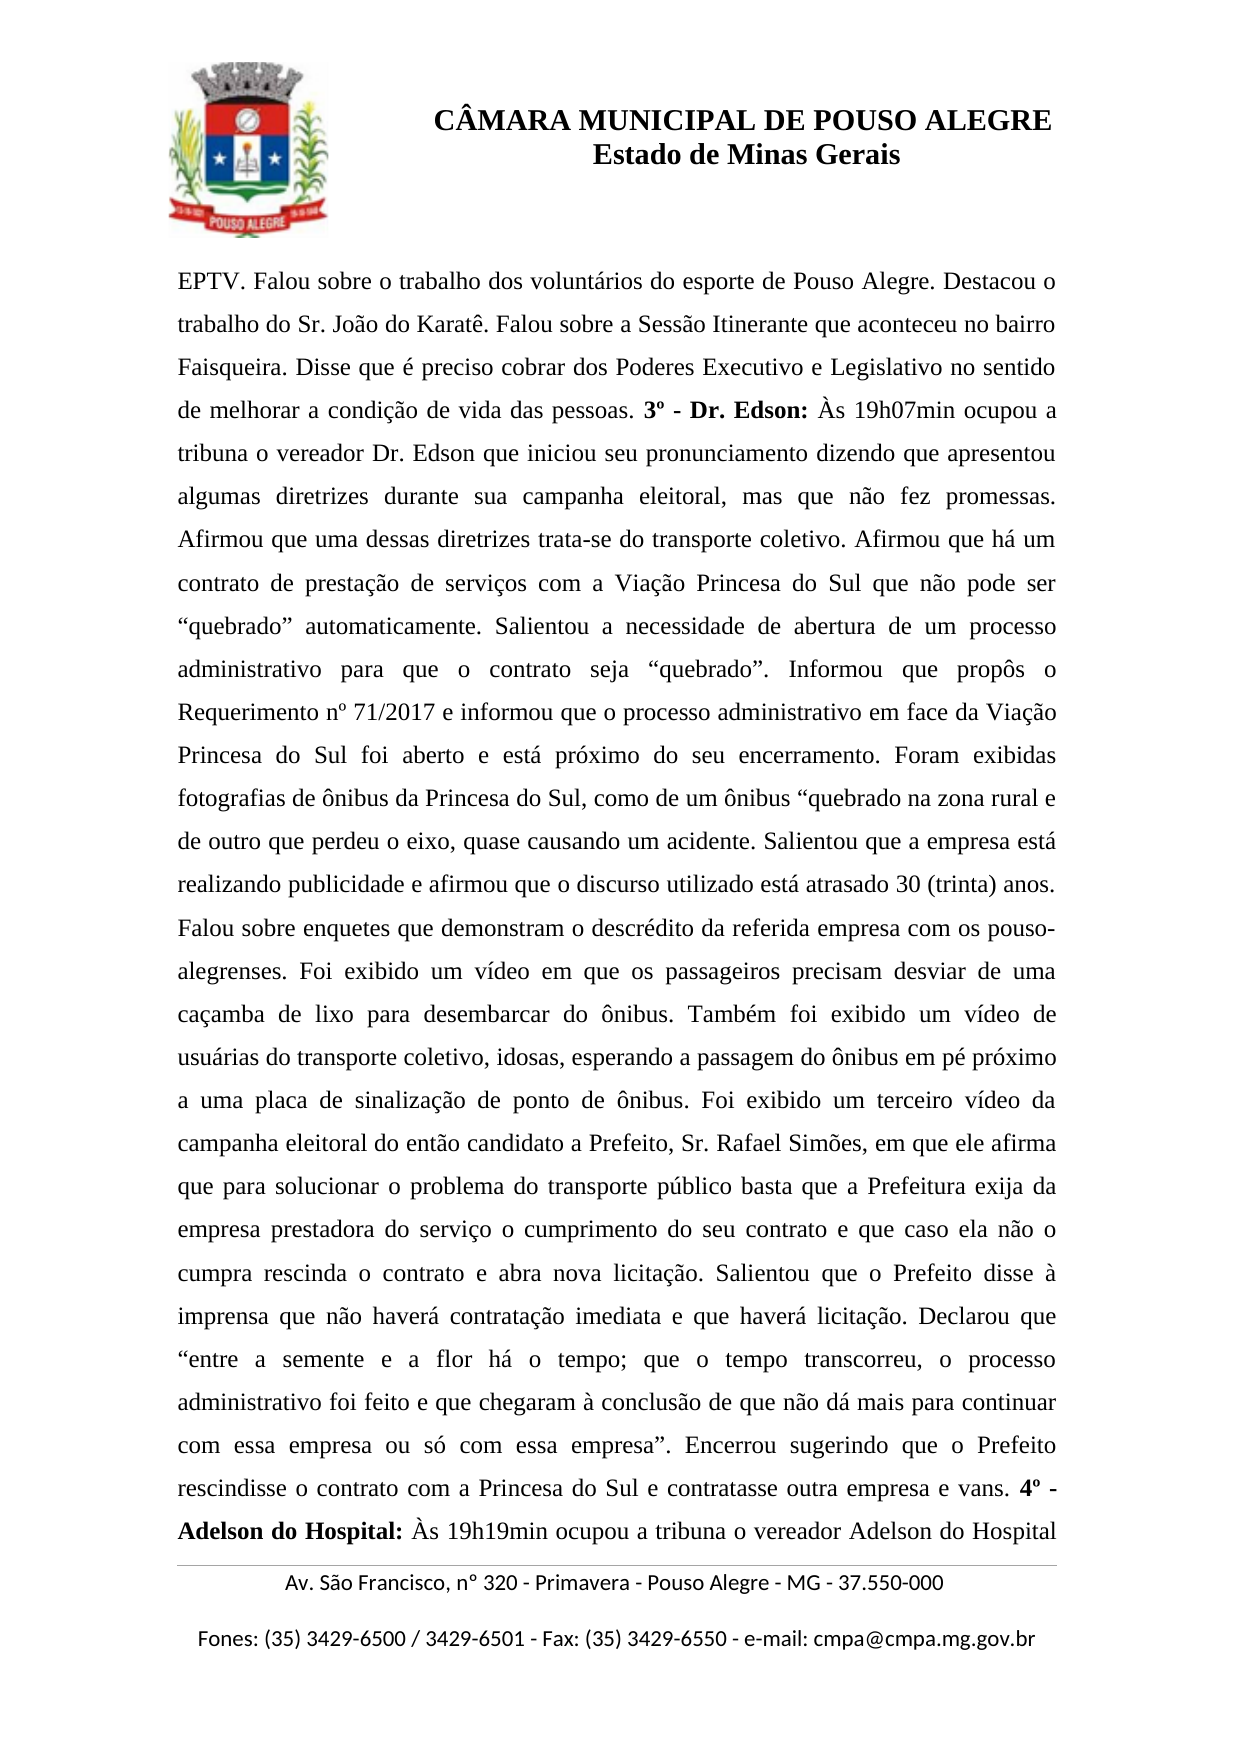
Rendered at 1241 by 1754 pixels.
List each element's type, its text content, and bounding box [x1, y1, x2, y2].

picture [168, 62, 329, 238]
